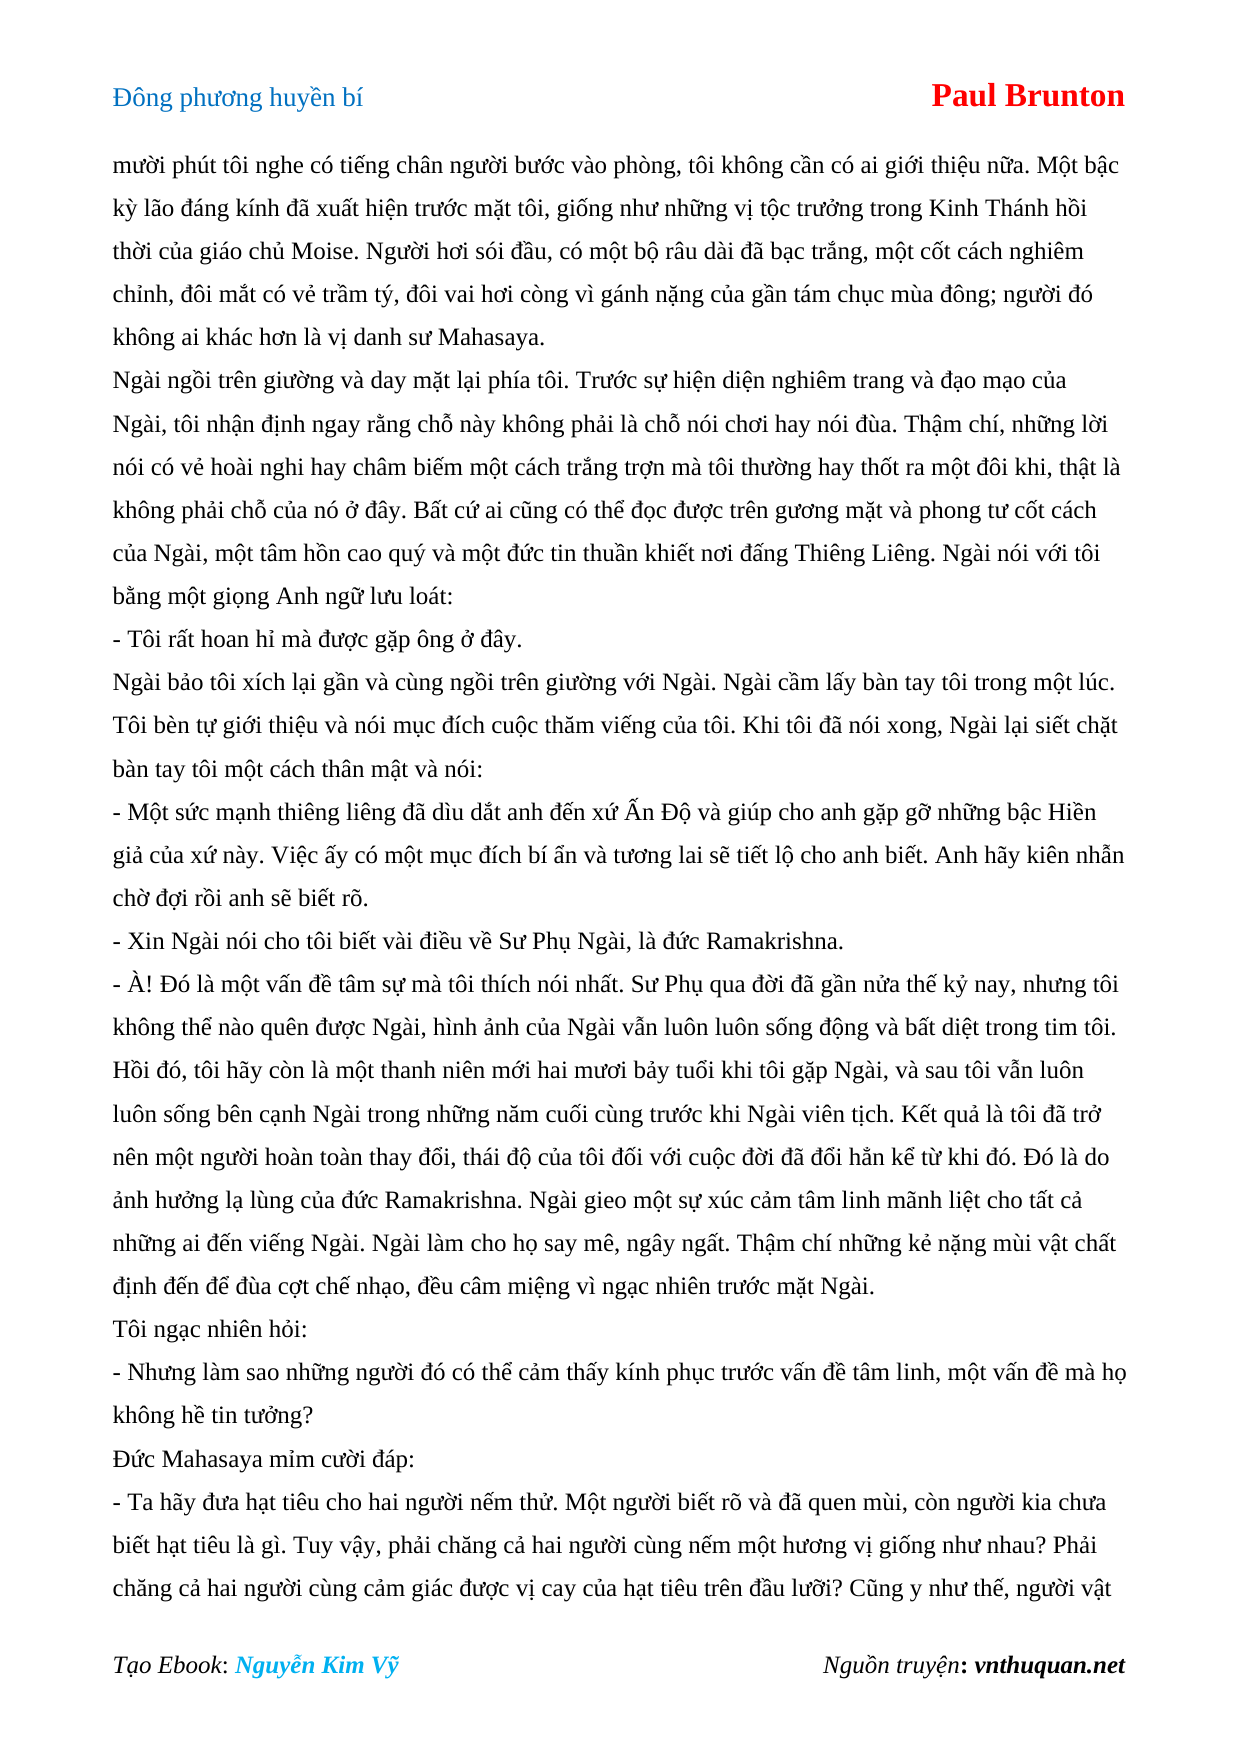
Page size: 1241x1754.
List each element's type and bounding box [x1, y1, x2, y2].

text [112, 150, 1128, 1602]
